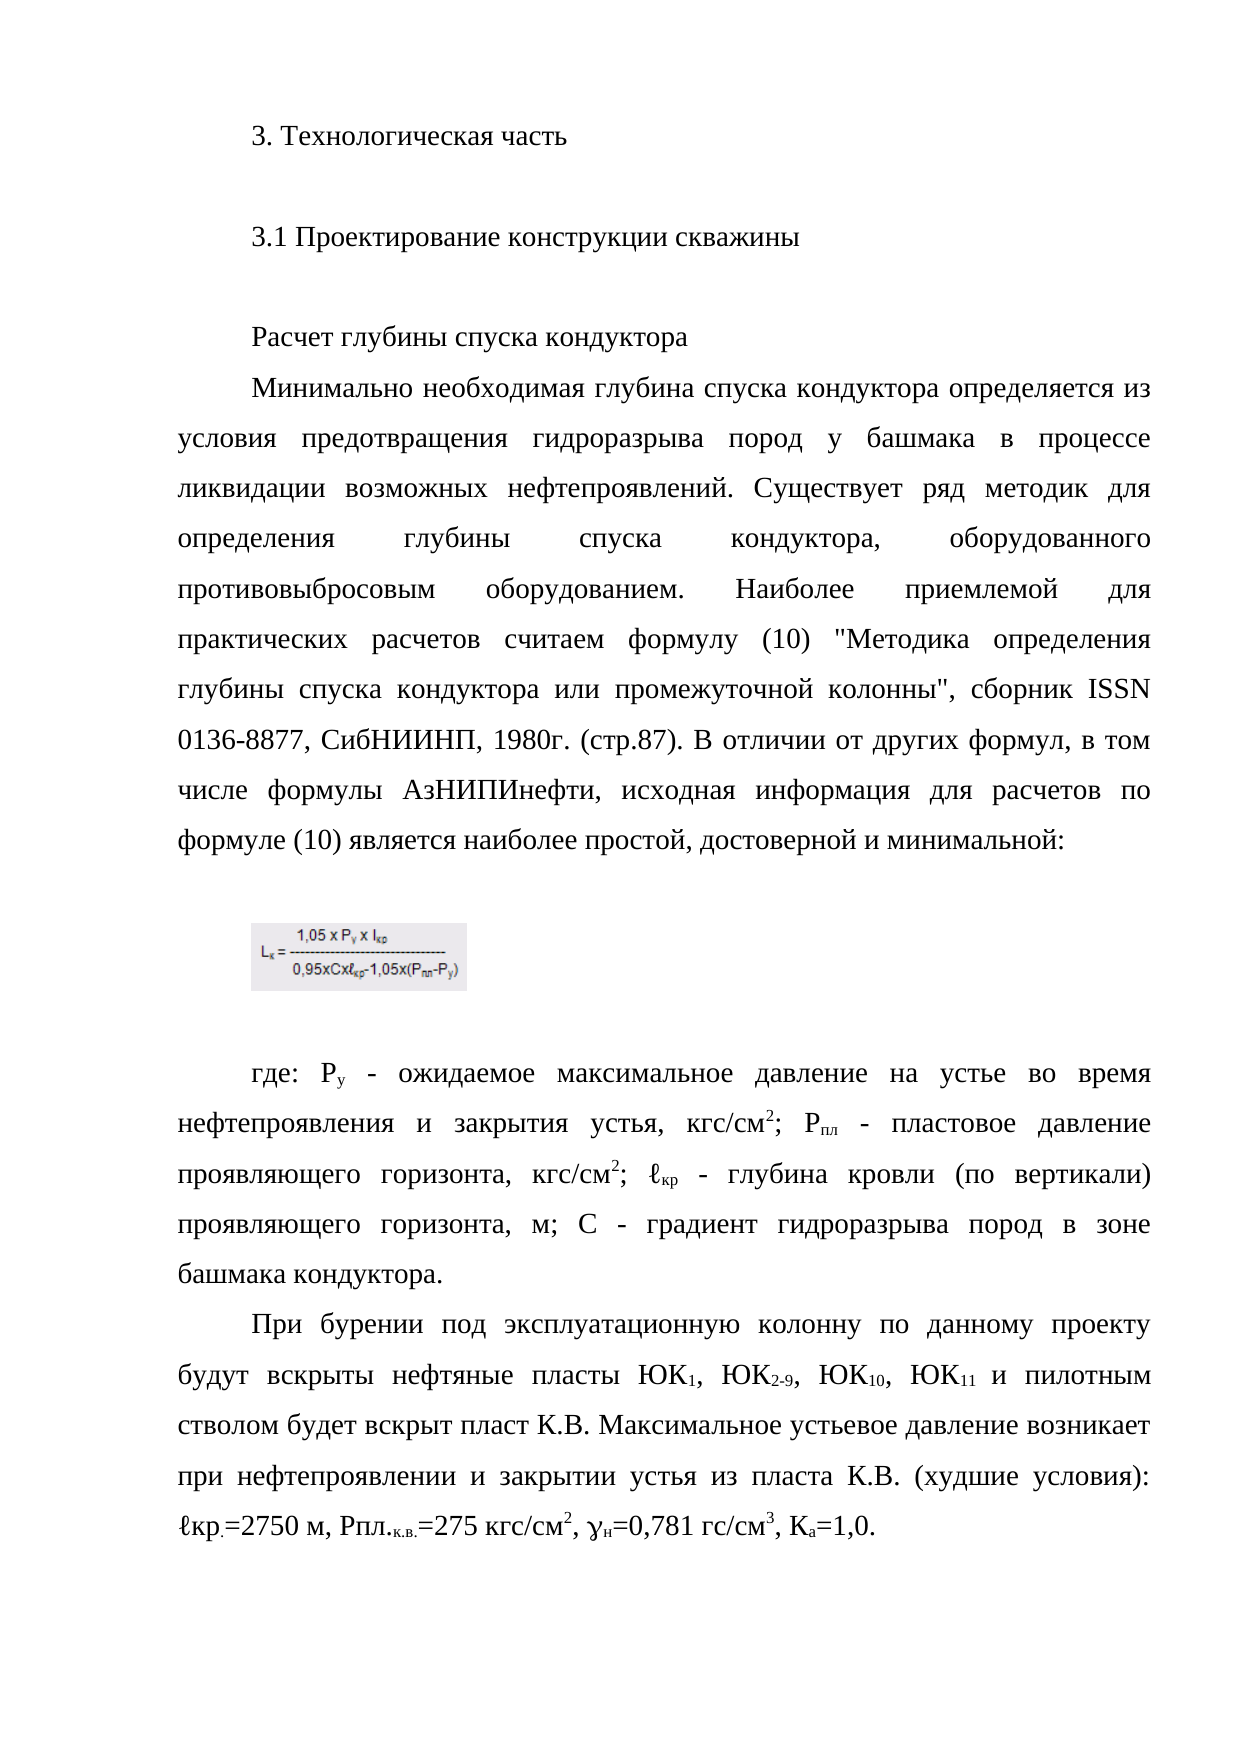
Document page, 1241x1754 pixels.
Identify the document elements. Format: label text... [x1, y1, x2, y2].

picture [251, 923, 467, 991]
text Минимально необходимая глубина спуска кондуктора определяется из условия предотвращения гидроразрыва пород у башмака в процессе ликвидации возможных нефтепроявлений. Существует ряд методик для определения глубины спуска кондуктора, оборудованного противовыбросовым оборудованием. Наиболее приемлемой для практических расчетов считаем формулу (10) "Методика определения глубины спуска кондуктора или промежуточной колонны", cборник ISSN 0136-8877, СибНИИНП, 1980г. (стр.87). В отличии от других формул, в том числе формулы АзНИПИнефти, исходная информация для расчетов по формуле (10) является наиболее простой, достоверной и минимальной: [177, 370, 1152, 856]
text При бурении под эксплуатационную колонну по данному проекту будут вскрыты нефтяные пласты ЮК1, ЮК2-9, ЮК10, ЮК11 и пилотным стволом будет вскрыт пласт К.В. Максимальное устьевое давление возникает при нефтепроявлении и закрытии устья из пласта К.В. (худшие условия): ℓкр.=2750 м, Рпл.к.в.=275 кгс/см2, н=0,781 гс/см3, Ка=1,0. [177, 1307, 1152, 1542]
text Расчет глубины спуска кондуктора [177, 319, 1152, 353]
text где: Ру - ожидаемое максимальное давление на устье во время нефтепроявления и закрытия устья, кгс/см2; Рпл - пластовое давление проявляющего горизонта, кгс/см2; ℓкр - глубина кровли (по вертикали) проявляющего горизонта, м; С - градиент гидроразрыва пород в зоне башмака кондуктора. [177, 1055, 1152, 1290]
text 3. Технологическая часть [177, 118, 1152, 152]
text 3.1 проектирование конструкции скважины [177, 219, 1152, 252]
